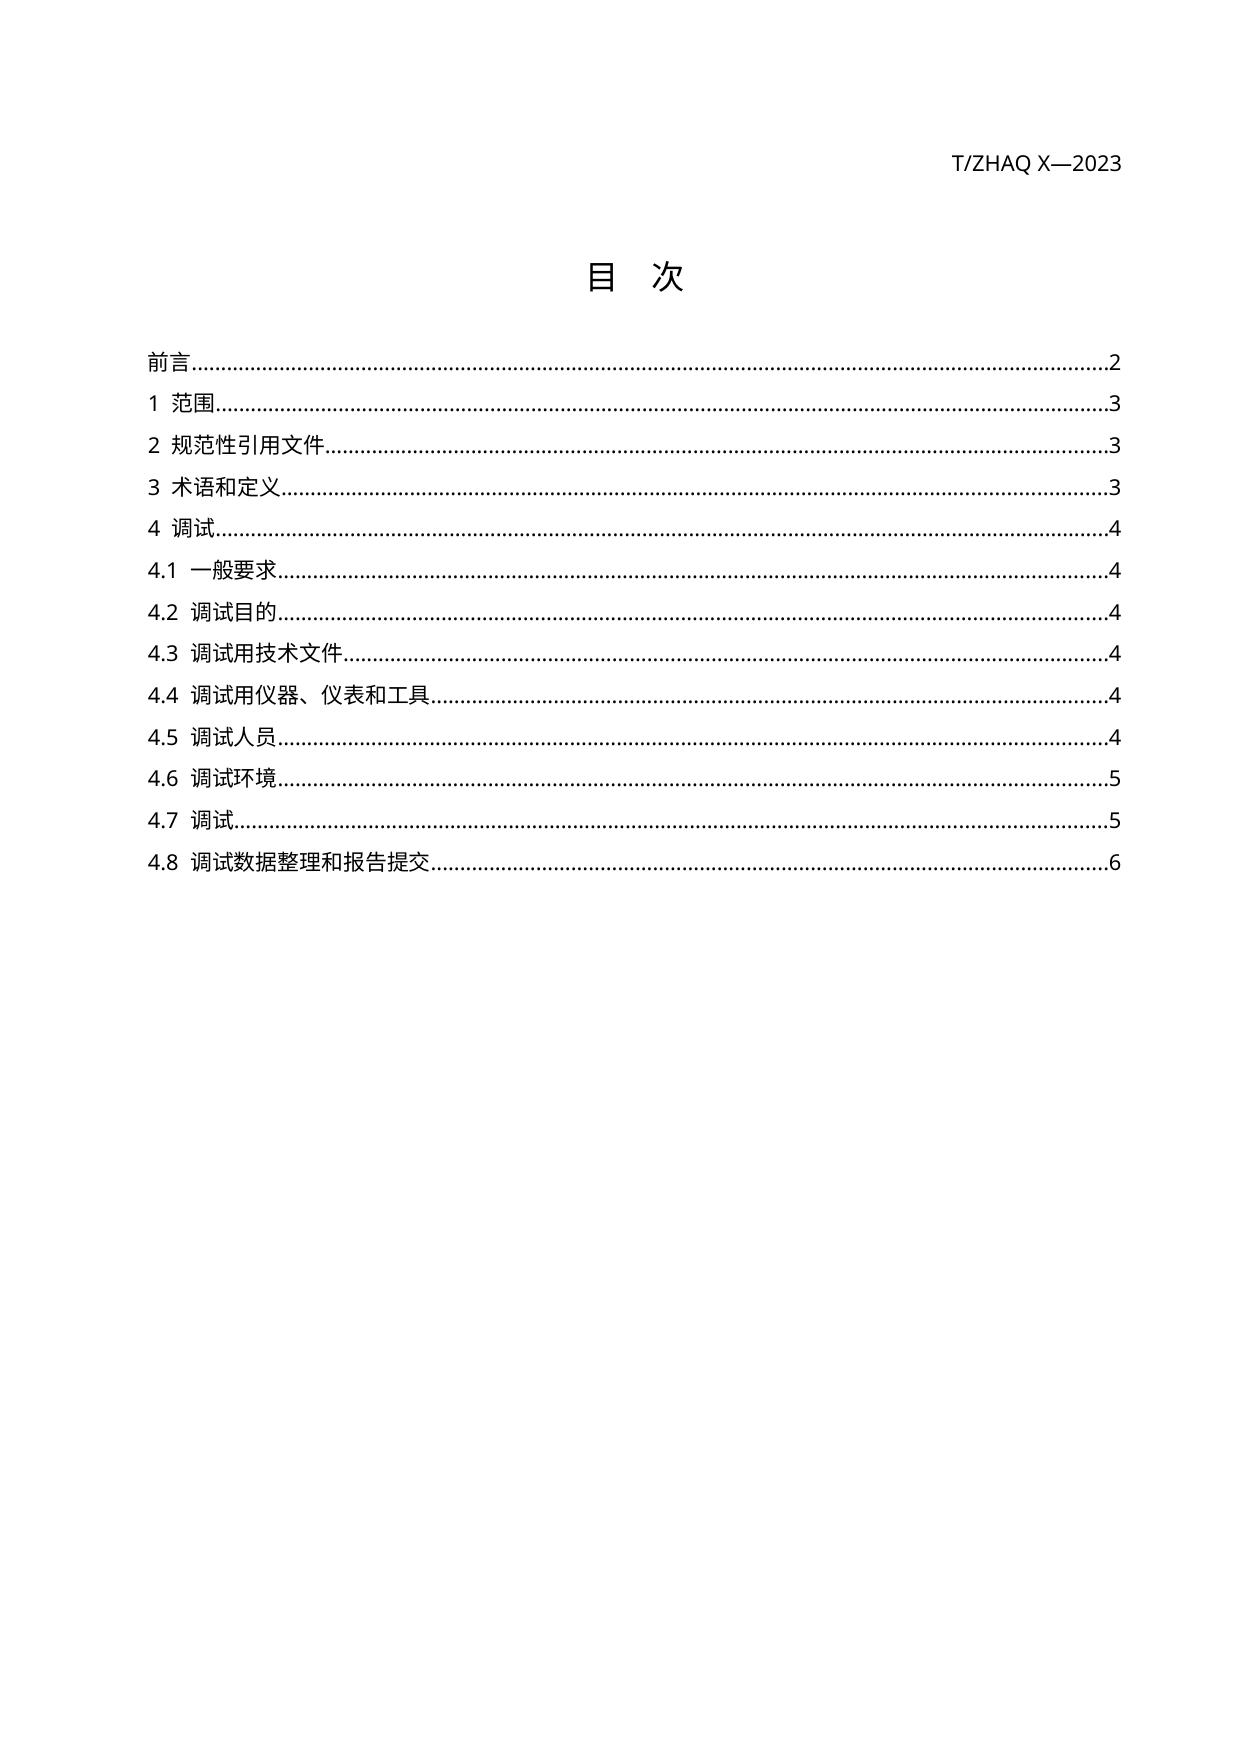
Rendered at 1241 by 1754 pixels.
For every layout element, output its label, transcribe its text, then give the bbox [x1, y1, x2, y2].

text 4.2 调试目的 4 [148, 587, 1122, 628]
text 4.7 调试 5 [148, 795, 1122, 837]
text 4 调试 4 [148, 503, 1122, 545]
text 4.1 一般要求 4 [148, 545, 1122, 587]
text 前言 2 [148, 337, 1122, 378]
text 4.6 调试环境 5 [148, 753, 1122, 795]
text 3 术语和定义 3 [148, 462, 1122, 503]
text 目次 [148, 251, 1122, 299]
text 4.5 调试人员 4 [148, 712, 1122, 753]
text 2 规范性引用文件 3 [148, 420, 1122, 462]
text 4.3 调试用技术文件 4 [148, 628, 1122, 670]
text 1 范围 3 [148, 378, 1122, 420]
text 4.8 调试数据整理和报告提交 6 [148, 837, 1122, 878]
text 4.4 调试用仪器、仪表和工具 4 [148, 670, 1122, 712]
